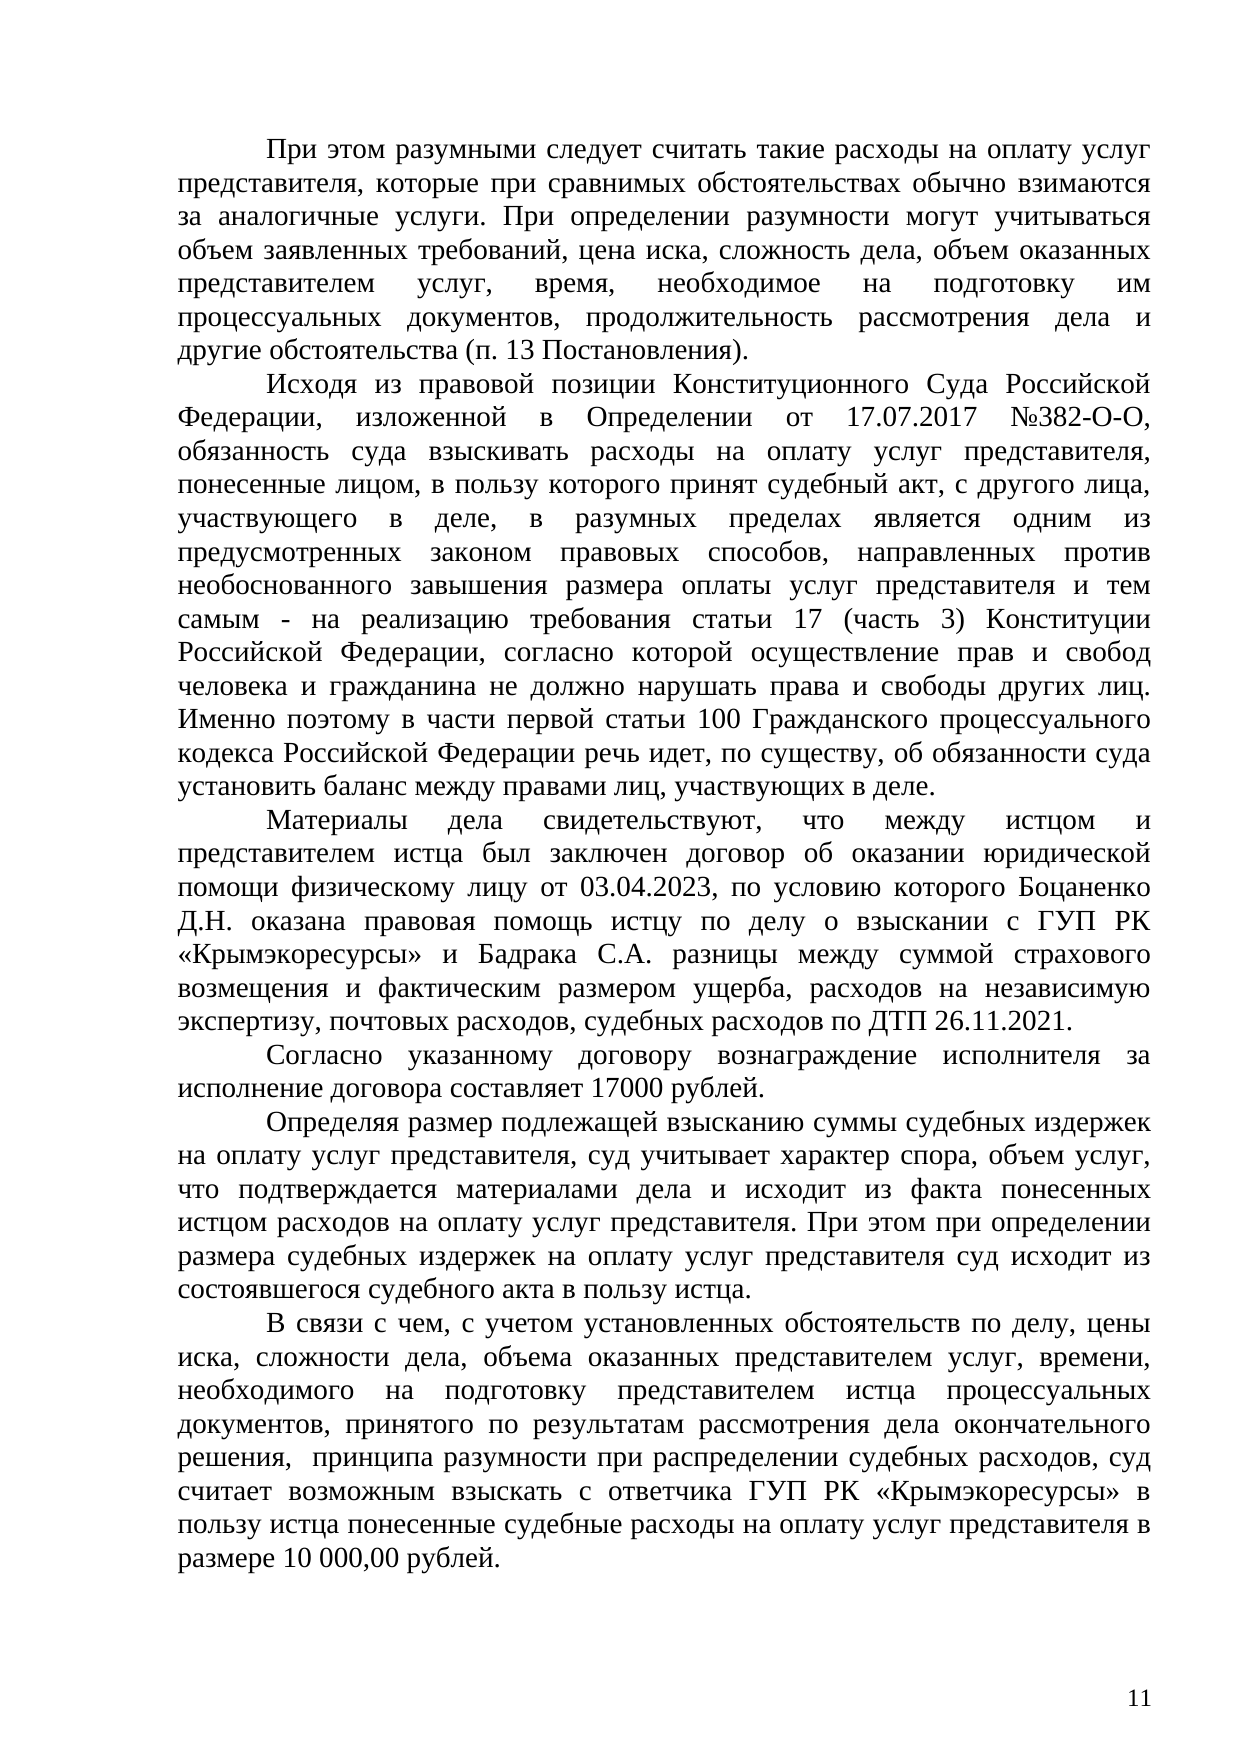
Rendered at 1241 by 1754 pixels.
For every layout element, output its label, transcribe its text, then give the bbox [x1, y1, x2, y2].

text Исходя из правовой позиции Конституционного Суда Российской Федерации, изложенной в Определении от 17.07.2017 №382-О-О, обязанность суда взыскивать расходы на оплату услуг представителя, понесенные лицом, в пользу которого принят судебный акт, с другого лица, участвующего в деле, в разумных пределах является одним из предусмотренных законом правовых способов, направленных против необоснованного завышения размера оплаты услуг представителя и тем самым - на реализацию требования статьи 17 (часть 3) Конституции Российской Федерации, согласно которой осуществление прав и свобод человека и гражданина не должно нарушать права и свободы других лиц. Именно поэтому в части первой статьи 100 Гражданского процессуального кодекса Российской Федерации речь идет, по существу, об обязанности суда установить баланс между правами лиц, участвующих в деле. [177, 366, 1152, 802]
text Материалы дела свидетельствуют, что между истцом и представителем истца был заключен договор об оказании юридической помощи физическому лицу от 03.04.2023, по условию которого Боцаненко Д.Н. оказана правовая помощь истцу по делу о взыскании с ГУП РК «Крымэкоресурсы» и Бадрака С.А. разницы между суммой страхового возмещения и фактическим размером ущерба, расходов на независимую экспертизу, почтовых расходов, судебных расходов по ДТП 26.11.2021. [177, 802, 1152, 1037]
text Согласно указанному договору вознаграждение исполнителя за исполнение договора составляет 17000 рублей. [177, 1037, 1152, 1104]
text При этом разумными следует считать такие расходы на оплату услуг представителя, которые при сравнимых обстоятельствах обычно взимаются за аналогичные услуги. При определении разумности могут учитываться объем заявленных требований, цена иска, сложность дела, объем оказанных представителем услуг, время, необходимое на подготовку им процессуальных документов, продолжительность рассмотрения дела и другие обстоятельства (п. 13 Постановления). [177, 131, 1152, 366]
text Определяя размер подлежащей взысканию суммы судебных издержек на оплату услуг представителя, суд учитывает характер спора, объем услуг, что подтверждается материалами дела и исходит из факта понесенных истцом расходов на оплату услуг представителя. При этом при определении размера судебных издержек на оплату услуг представителя суд исходит из состоявшегося судебного акта в пользу истца. [177, 1104, 1152, 1305]
text В связи с чем, с учетом установленных обстоятельств по делу, цены иска, сложности дела, объема оказанных представителем услуг, времени, необходимого на подготовку представителем истца процессуальных документов, принятого по результатам рассмотрения дела окончательного решения, принципа разумности при распределении судебных расходов, суд считает возможным взыскать с ответчика ГУП РК «Крымэкоресурсы» в пользу истца понесенные судебные расходы на оплату услуг представителя в размере 10 000,00 рублей. [177, 1305, 1152, 1573]
